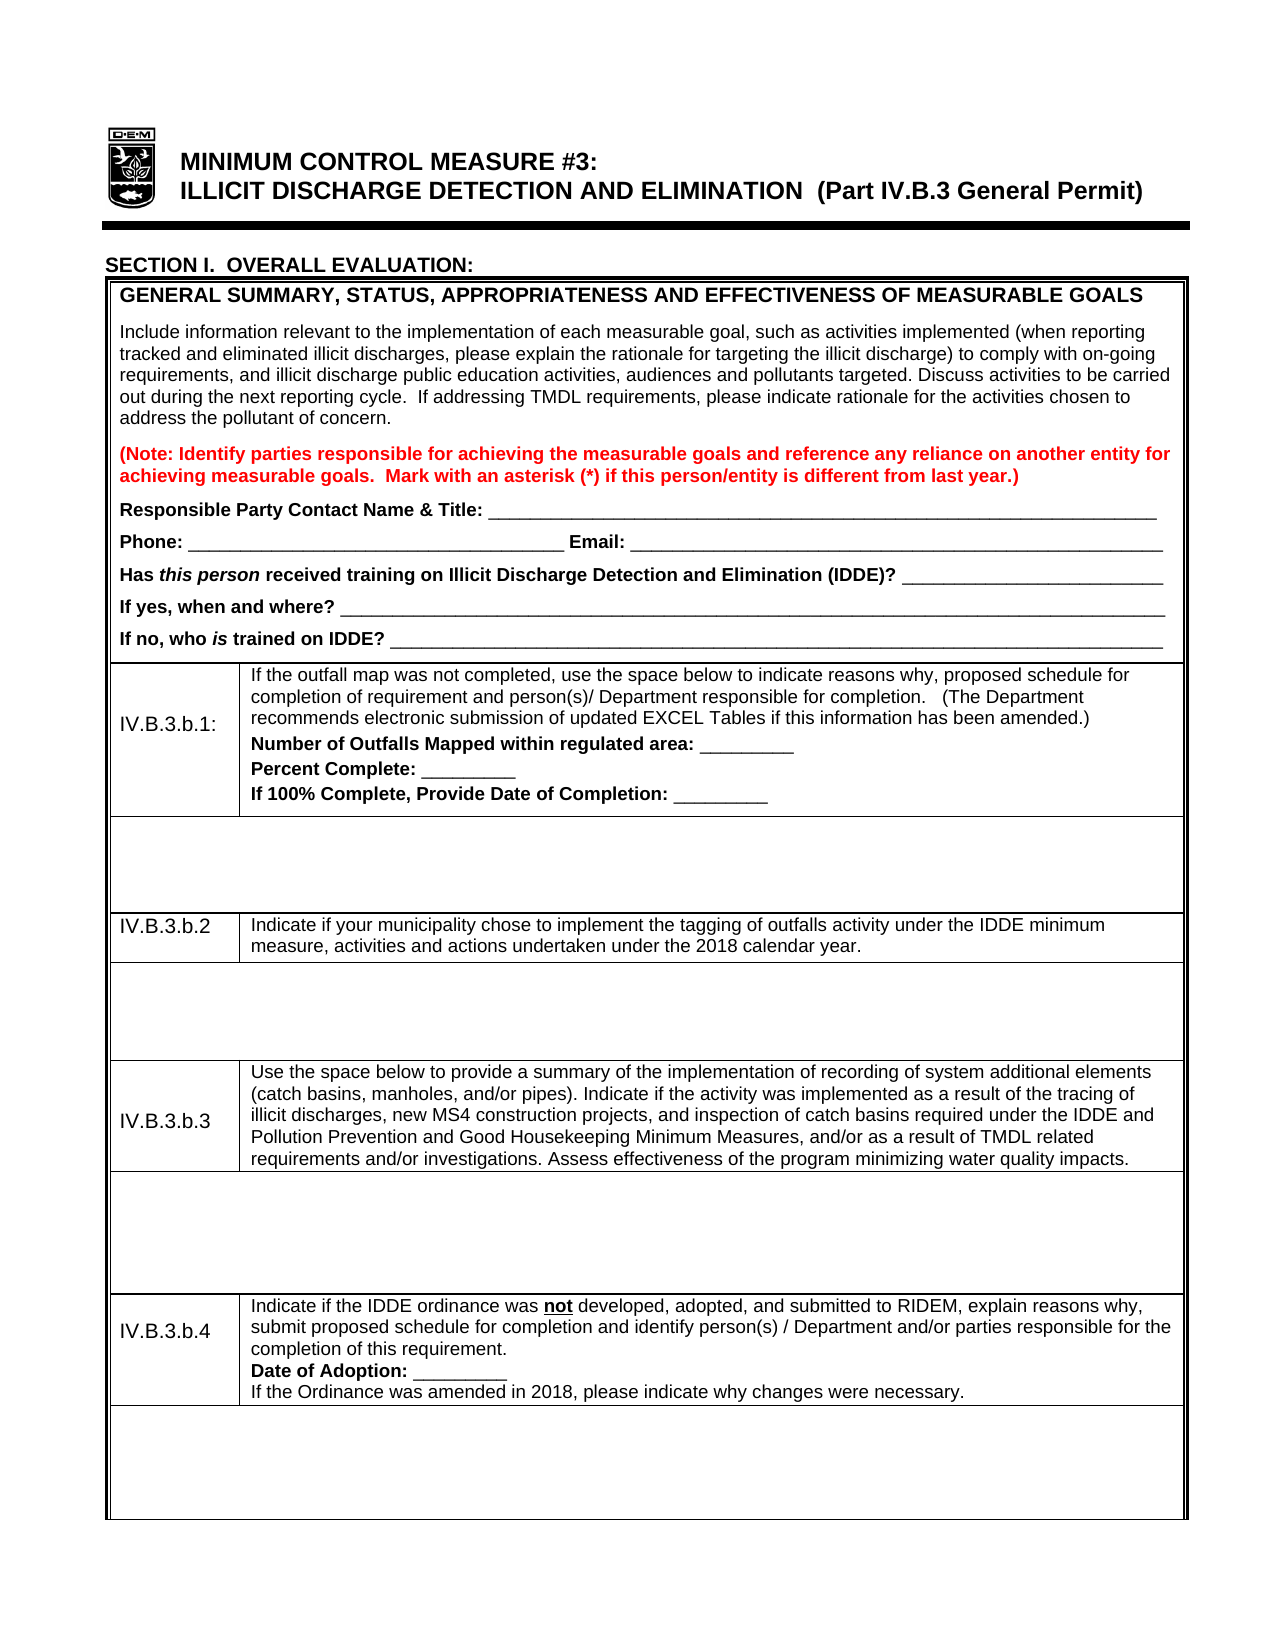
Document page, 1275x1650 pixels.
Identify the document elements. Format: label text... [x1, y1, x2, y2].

picture [105, 124, 158, 210]
table_cell [111, 817, 1183, 912]
table_cell Indicate if your municipality chose to implement the tagging of outfalls activity under the IDDE minimum measure, activities and actions undertaken under the 2018 calendar year. [240, 914, 1183, 961]
table_cell [111, 1172, 1183, 1293]
table_cell If the outfall map was not completed, use the space below to indicate reasons why, proposed schedule for completion of requirement and person(s)/ Department responsible for completion. (The Department recommends electronic submission of updated EXCEL Tables if this information has been amended.) Number of Outfalls Mapped within regulated area: _________ Percent Complete: _________ If 100% Complete, Provide Date of Completion: _________ [240, 664, 1183, 816]
table_cell IV.B.3.b.4 [111, 1295, 239, 1404]
table_cell [111, 1406, 1183, 1518]
table_cell Use the space below to provide a summary of the implementation of recording of system additional elements (catch basins, manholes, and/or pipes). Indicate if the activity was implemented as a result of the tracing of illicit discharges, new MS4 construction projects, and inspection of catch basins required under the IDDE and Pollution Prevention and Good Housekeeping Minimum Measures, and/or as a result of TMDL related requirements and/or investigations. Assess effectiveness of the program minimizing water quality impacts. [240, 1061, 1183, 1171]
table_cell IV.B.3.b.3 [111, 1061, 239, 1171]
table_cell IV.B.3.b.1: [111, 664, 239, 816]
text SECTION I. OVERALL EVALUATION: [105, 252, 1200, 276]
title ILLICIT DISCHARGE DETECTION AND ELIMINATION (Part IV.B.3 General Permit) [158, 176, 1200, 204]
title MINIMUM CONTROL MEASURE #3: [158, 147, 1200, 176]
table_header GENERAL SUMMARY, STATUS, APPROPRIATENESS AND EFFECTIVENESS OF MEASURABLE GOALS Include information relevant to the implementation of each measurable goal, such as activities implemented (when reporting tracked and eliminated illicit discharges, please explain the rationale for targeting the illicit discharge) to comply with on-going requirements, and illicit discharge public education activities, audiences and pollutants targeted. Discuss activities to be carried out during the next reporting cycle. If addressing TMDL requirements, please indicate rationale for the activities chosen to address the pollutant of concern. (Note: Identify parties responsible for achieving the measurable goals and reference any reliance on another entity for achieving measurable goals. Mark with an asterisk (*) if this person/entity is different from last year.) Responsible Party Contact Name & Title: ________________________________________________________________ Phone: ____________________________________ Email: ___________________________________________________ Has this person received training on Illicit Discharge Detection and Elimination (IDDE)? _________________________ If yes, when and where? _______________________________________________________________________________ If no, who is trained on IDDE? __________________________________________________________________________ [111, 283, 1183, 662]
table_cell Indicate if the IDDE ordinance was not developed, adopted, and submitted to RIDEM, explain reasons why, submit proposed schedule for completion and identify person(s) / Department and/or parties responsible for the completion of this requirement. Date of Adoption: _________ If the Ordinance was amended in 2018, please indicate why changes were necessary. [240, 1295, 1183, 1404]
table_cell [111, 963, 1183, 1059]
table_cell IV.B.3.b.2 [111, 914, 239, 961]
